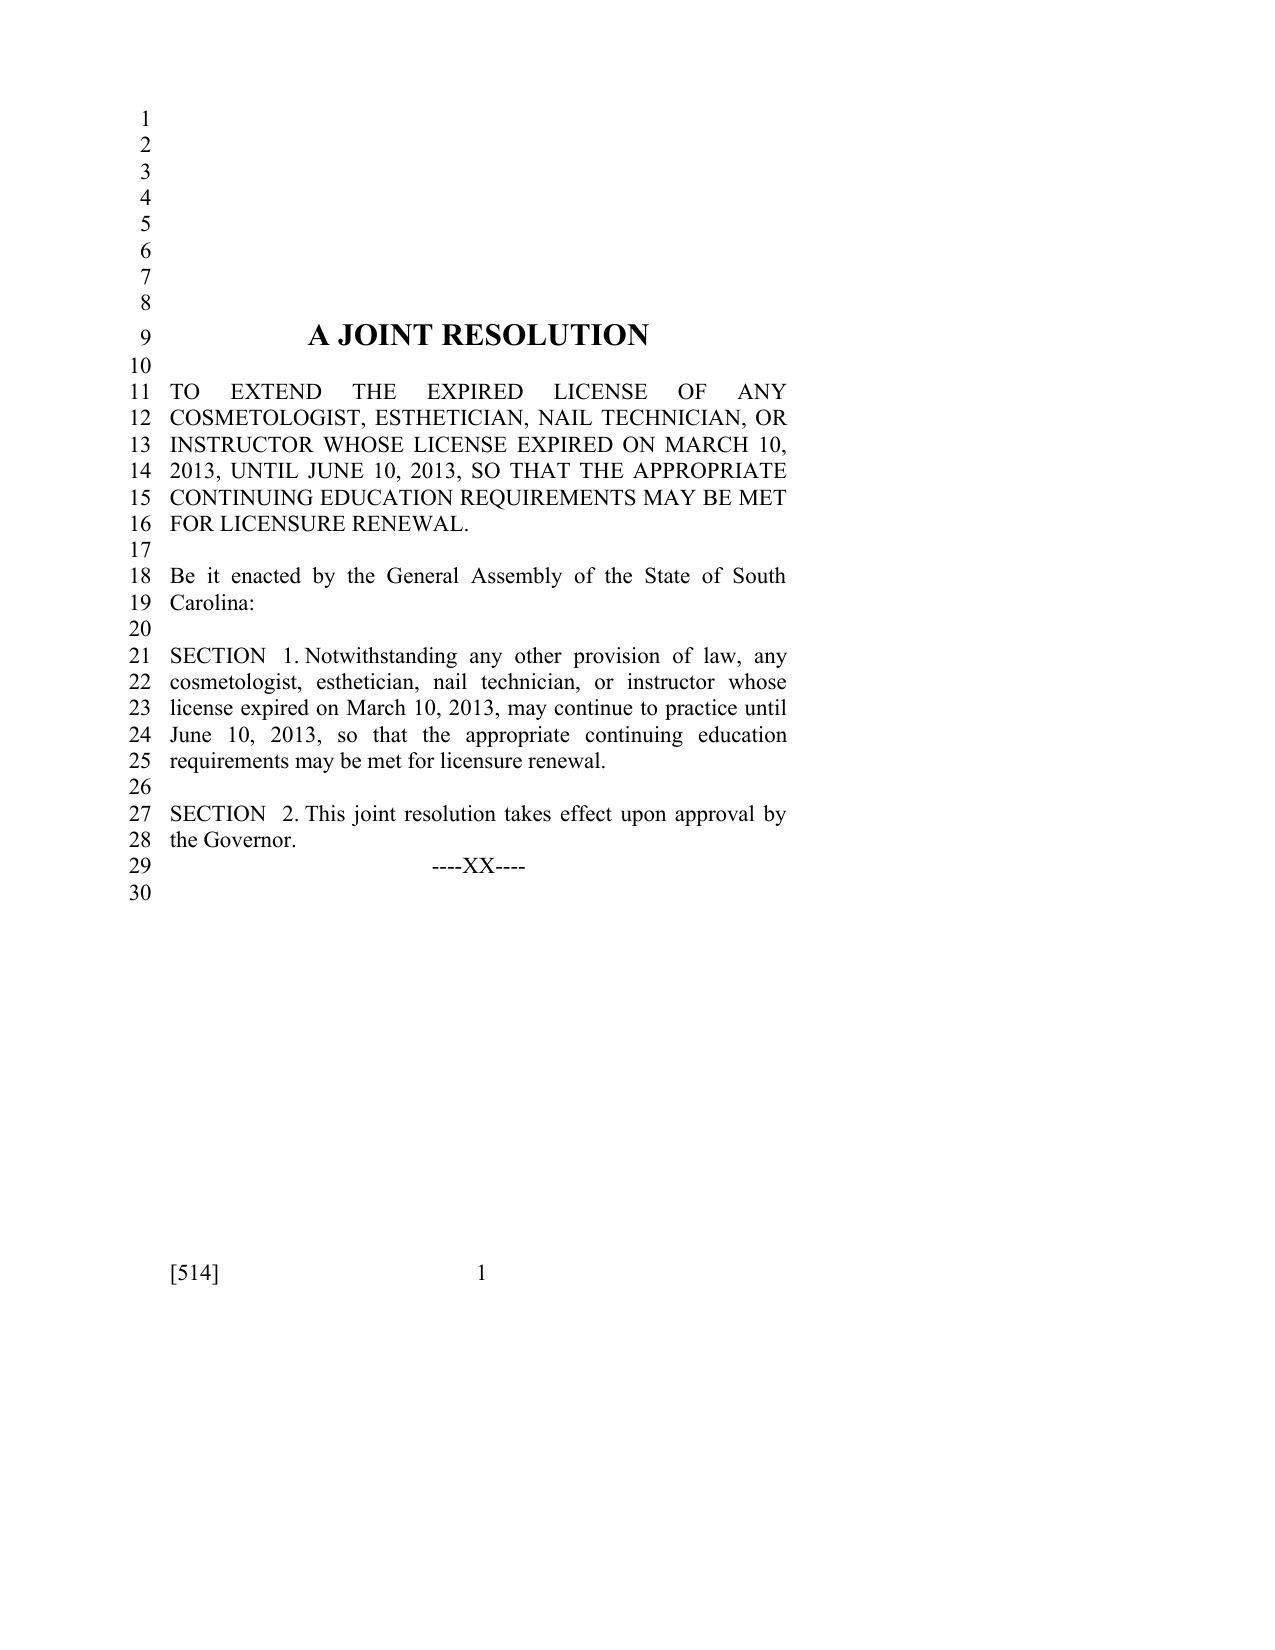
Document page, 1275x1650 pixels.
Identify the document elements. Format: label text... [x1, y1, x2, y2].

text ----XX---- [169, 852, 787, 879]
text A JOINT RESOLUTION [169, 316, 787, 352]
text TO EXTEND THE EXPIRED LICENSE OF ANY COSMETOLOGIST, ESTHETICIAN, NAIL TECHNICIAN, OR INSTRUCTOR WHOSE LICENSE EXPIRED ON MARCH 10, 2013, UNTIL JUNE 10, 2013, SO THAT THE APPROPRIATE CONTINUING EDUCATION REQUIREMENTS MAY BE MET FOR LICENSURE RENEWAL. [169, 378, 787, 536]
text SECTION 2. This joint resolution takes effect upon approval by the Governor. [169, 800, 787, 852]
text Be it enacted by the General Assembly of the State of South Carolina: [169, 563, 787, 615]
text SECTION 1. Notwithstanding any other provision of law, any cosmetologist, esthetician, nail technician, or instructor whose license expired on March 10, 2013, may continue to practice until June 10, 2013, so that the appropriate continuing education requirements may be met for licensure renewal. [169, 642, 787, 773]
